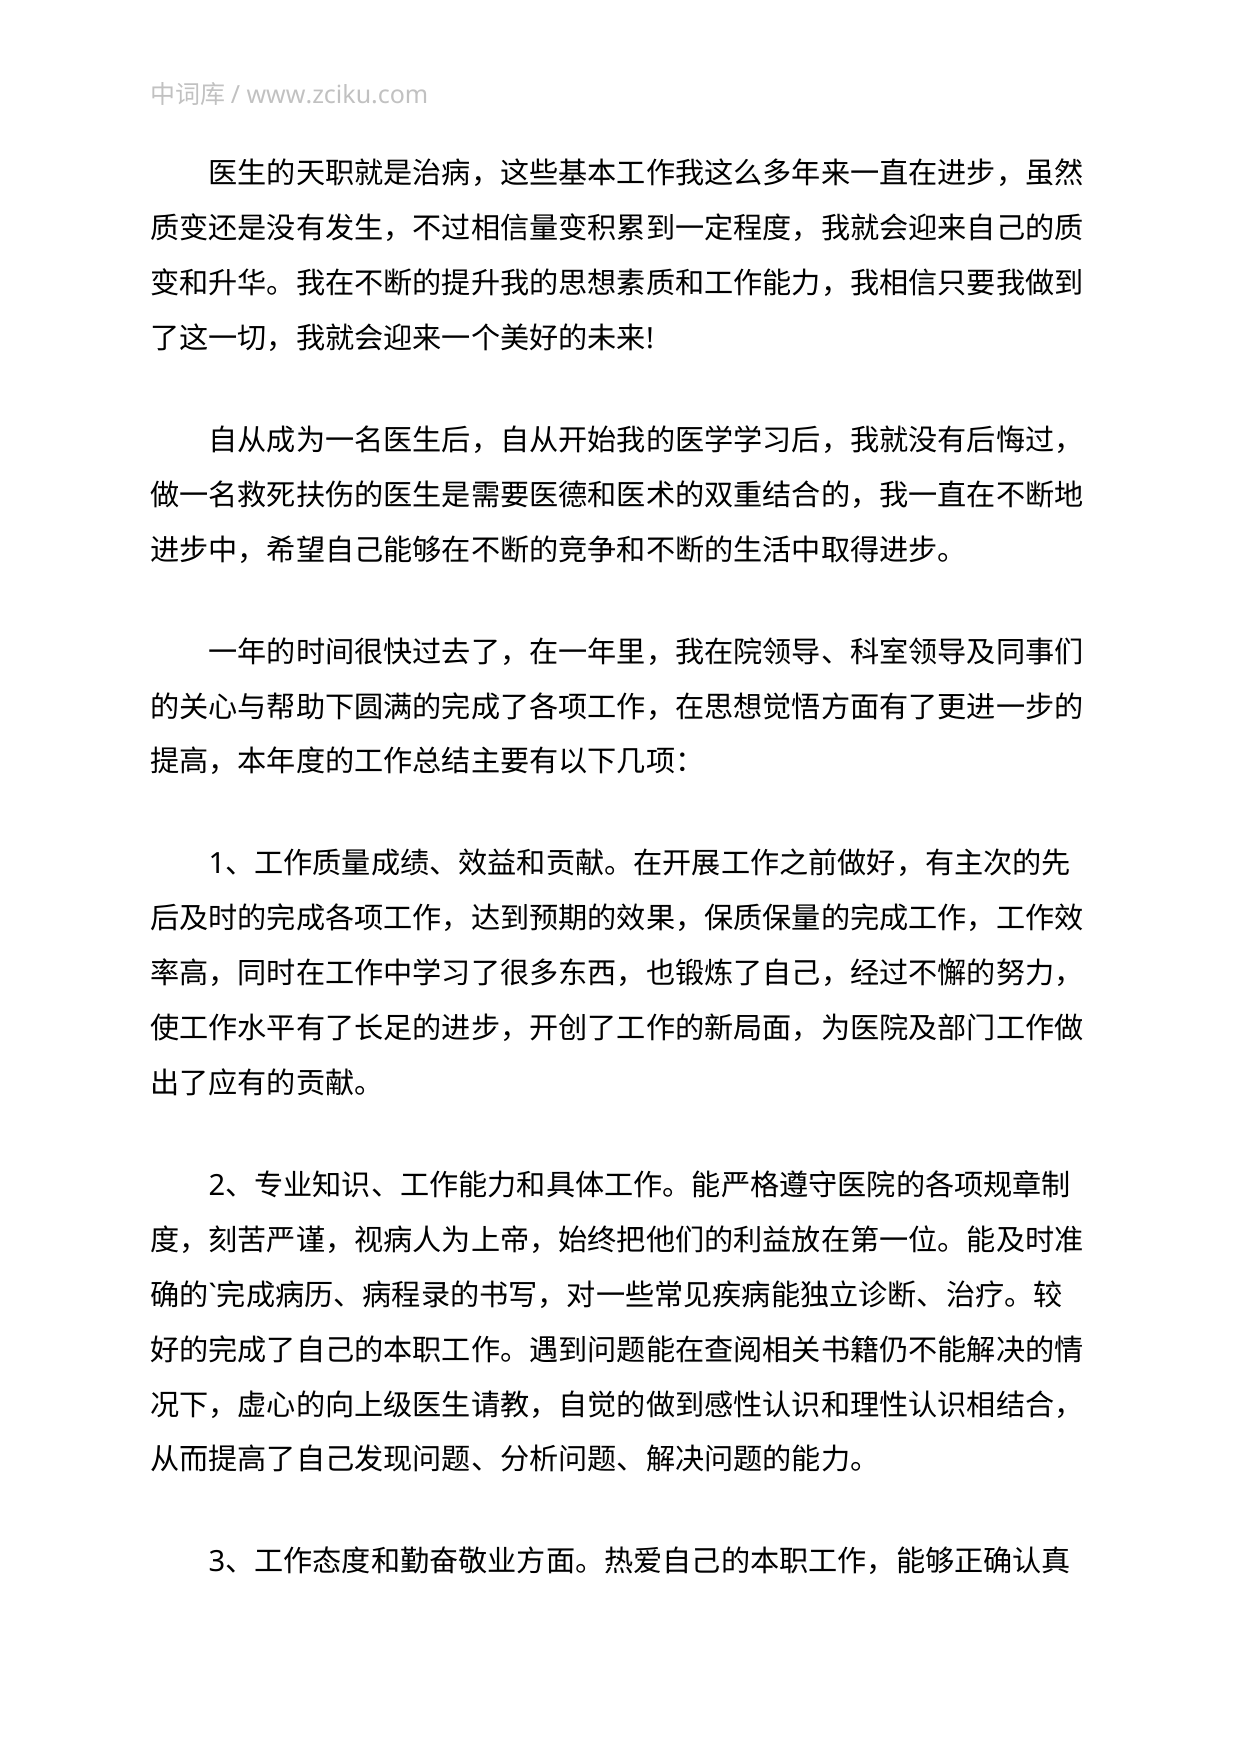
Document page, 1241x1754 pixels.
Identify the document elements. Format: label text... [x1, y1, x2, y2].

text 1、工作质量成绩、效益和贡献。在开展工作之前做好，有主次的先后及时的完成各项工作，达到预期的效果，保质保量的完成工作，工作效率高，同时在工作中学习了很多东西，也锻炼了自己，经过不懈的努力，使工作水平有了长足的进步，开创了工作的新局面，为医院及部门工作做出了应有的贡献。 [150, 840, 1090, 1102]
text 自从成为一名医生后，自从开始我的医学学习后，我就没有后悔过，做一名救死扶伤的医生是需要医德和医术的双重结合的，我一直在不断地进步中，希望自己能够在不断的竞争和不断的生活中取得进步。 [150, 417, 1090, 569]
text 2、专业知识、工作能力和具体工作。能严格遵守医院的各项规章制度，刻苦严谨，视病人为上帝，始终把他们的利益放在第一位。能及时准确的`完成病历、病程录的书写，对一些常见疾病能独立诊断、治疗。较好的完成了自己的本职工作。遇到问题能在查阅相关书籍仍不能解决的情况下，虚心的向上级医生请教，自觉的做到感性认识和理性认识相结合，从而提高了自己发现问题、分析问题、解决问题的能力。 [150, 1161, 1090, 1478]
text 一年的时间很快过去了，在一年里，我在院领导、科室领导及同事们的关心与帮助下圆满的完成了各项工作，在思想觉悟方面有了更进一步的提高，本年度的工作总结主要有以下几项： [150, 628, 1090, 780]
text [150, 1538, 1090, 1580]
text 医生的天职就是治病，这些基本工作我这么多年来一直在进步，虽然质变还是没有发生，不过相信量变积累到一定程度，我就会迎来自己的质变和升华。我在不断的提升我的思想素质和工作能力，我相信只要我做到了这一切，我就会迎来一个美好的未来! [150, 150, 1090, 357]
